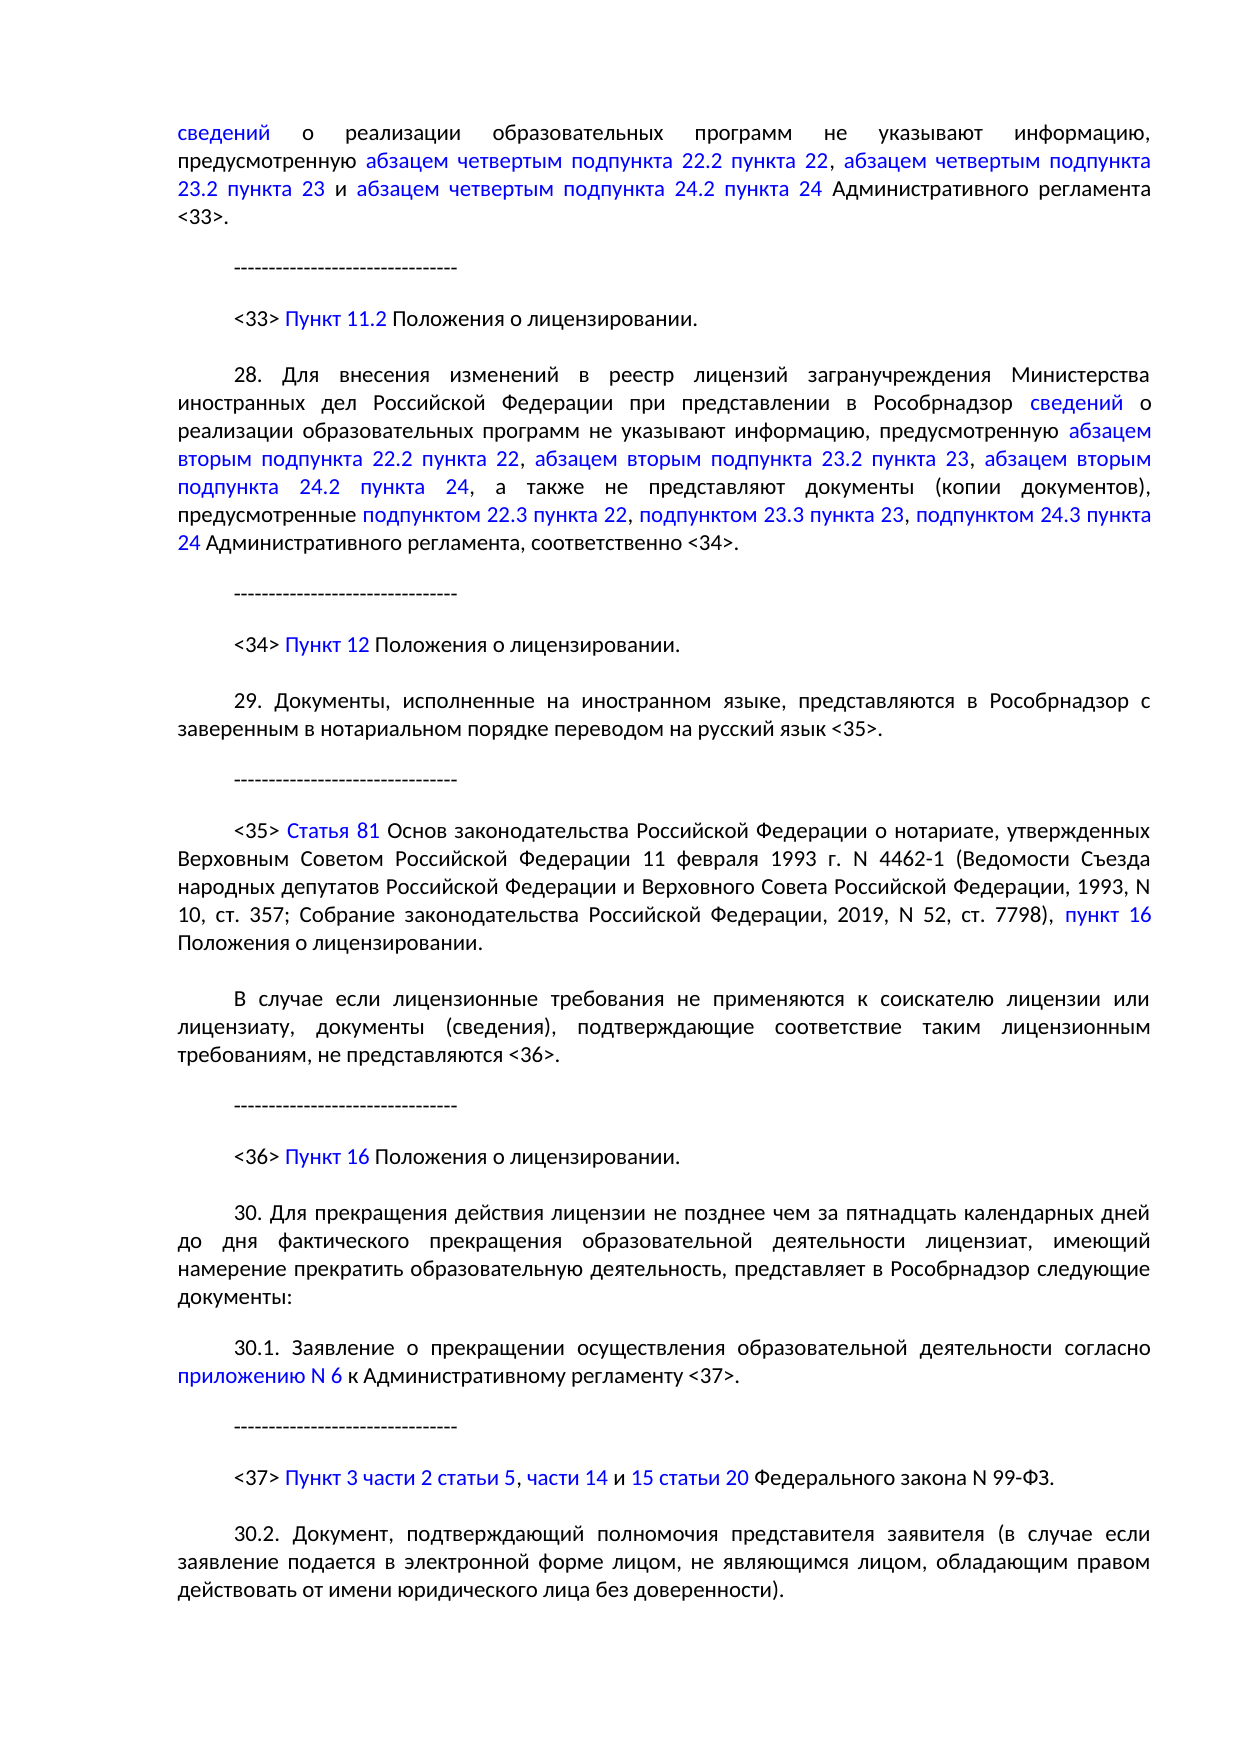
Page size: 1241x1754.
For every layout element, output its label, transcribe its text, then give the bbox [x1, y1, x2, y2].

text 30. Для прекращения действия лицензии не позднее чем за пятнадцать календарных дней до дня фактического прекращения образовательной деятельности лицензиат, имеющий намерение прекратить образовательную деятельность, представляет в Рособрнадзор следующие документы: [177, 1198, 1152, 1310]
text -------------------------------- [177, 765, 1152, 793]
text -------------------------------- [177, 1412, 1152, 1440]
text -------------------------------- [177, 1091, 1152, 1119]
text <33> Пункт 11.2 Положения о лицензировании. [177, 304, 1152, 332]
text 29. Документы, исполненные на иностранном языке, представляются в Рособрнадзор с заверенным в нотариальном порядке переводом на русский язык <35>. [177, 686, 1152, 742]
text <36> Пункт 16 Положения о лицензировании. [177, 1142, 1152, 1170]
text 30.1. Заявление о прекращении осуществления образовательной деятельности согласно приложению N 6 к Административному регламенту <37>. [177, 1333, 1152, 1389]
text <35> Статья 81 Основ законодательства Российской Федерации о нотариате, утвержденных Верховным Советом Российской Федерации 11 февраля 1993 г. N 4462-1 (Ведомости Съезда народных депутатов Российской Федерации и Верховного Совета Российской Федерации, 1993, N 10, ст. 357; Собрание законодательства Российской Федерации, 2019, N 52, ст. 7798), пункт 16 Положения о лицензировании. [177, 816, 1152, 956]
text <34> Пункт 12 Положения о лицензировании. [177, 630, 1152, 658]
text В случае если лицензионные требования не применяются к соискателю лицензии или лицензиату, документы (сведения), подтверждающие соответствие таким лицензионным требованиям, не представляются <36>. [177, 984, 1152, 1068]
text <37> Пункт 3 части 2 статьи 5, части 14 и 15 статьи 20 Федерального закона N 99-ФЗ. [177, 1463, 1152, 1491]
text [177, 118, 1152, 230]
text 30.2. Документ, подтверждающий полномочия представителя заявителя (в случае если заявление подается в электронной форме лицом, не являющимся лицом, обладающим правом действовать от имени юридического лица без доверенности). [177, 1519, 1152, 1603]
text 28. Для внесения изменений в реестр лицензий загранучреждения Министерства иностранных дел Российской Федерации при представлении в Рособрнадзор сведений о реализации образовательных программ не указывают информацию, предусмотренную абзацем вторым подпункта 22.2 пункта 22, абзацем вторым подпункта 23.2 пункта 23, абзацем вторым подпункта 24.2 пункта 24, а также не представляют документы (копии документов), предусмотренные подпунктом 22.3 пункта 22, подпунктом 23.3 пункта 23, подпунктом 24.3 пункта 24 Административного регламента, соответственно <34>. [177, 360, 1152, 556]
text -------------------------------- [177, 579, 1152, 607]
text -------------------------------- [177, 253, 1152, 281]
